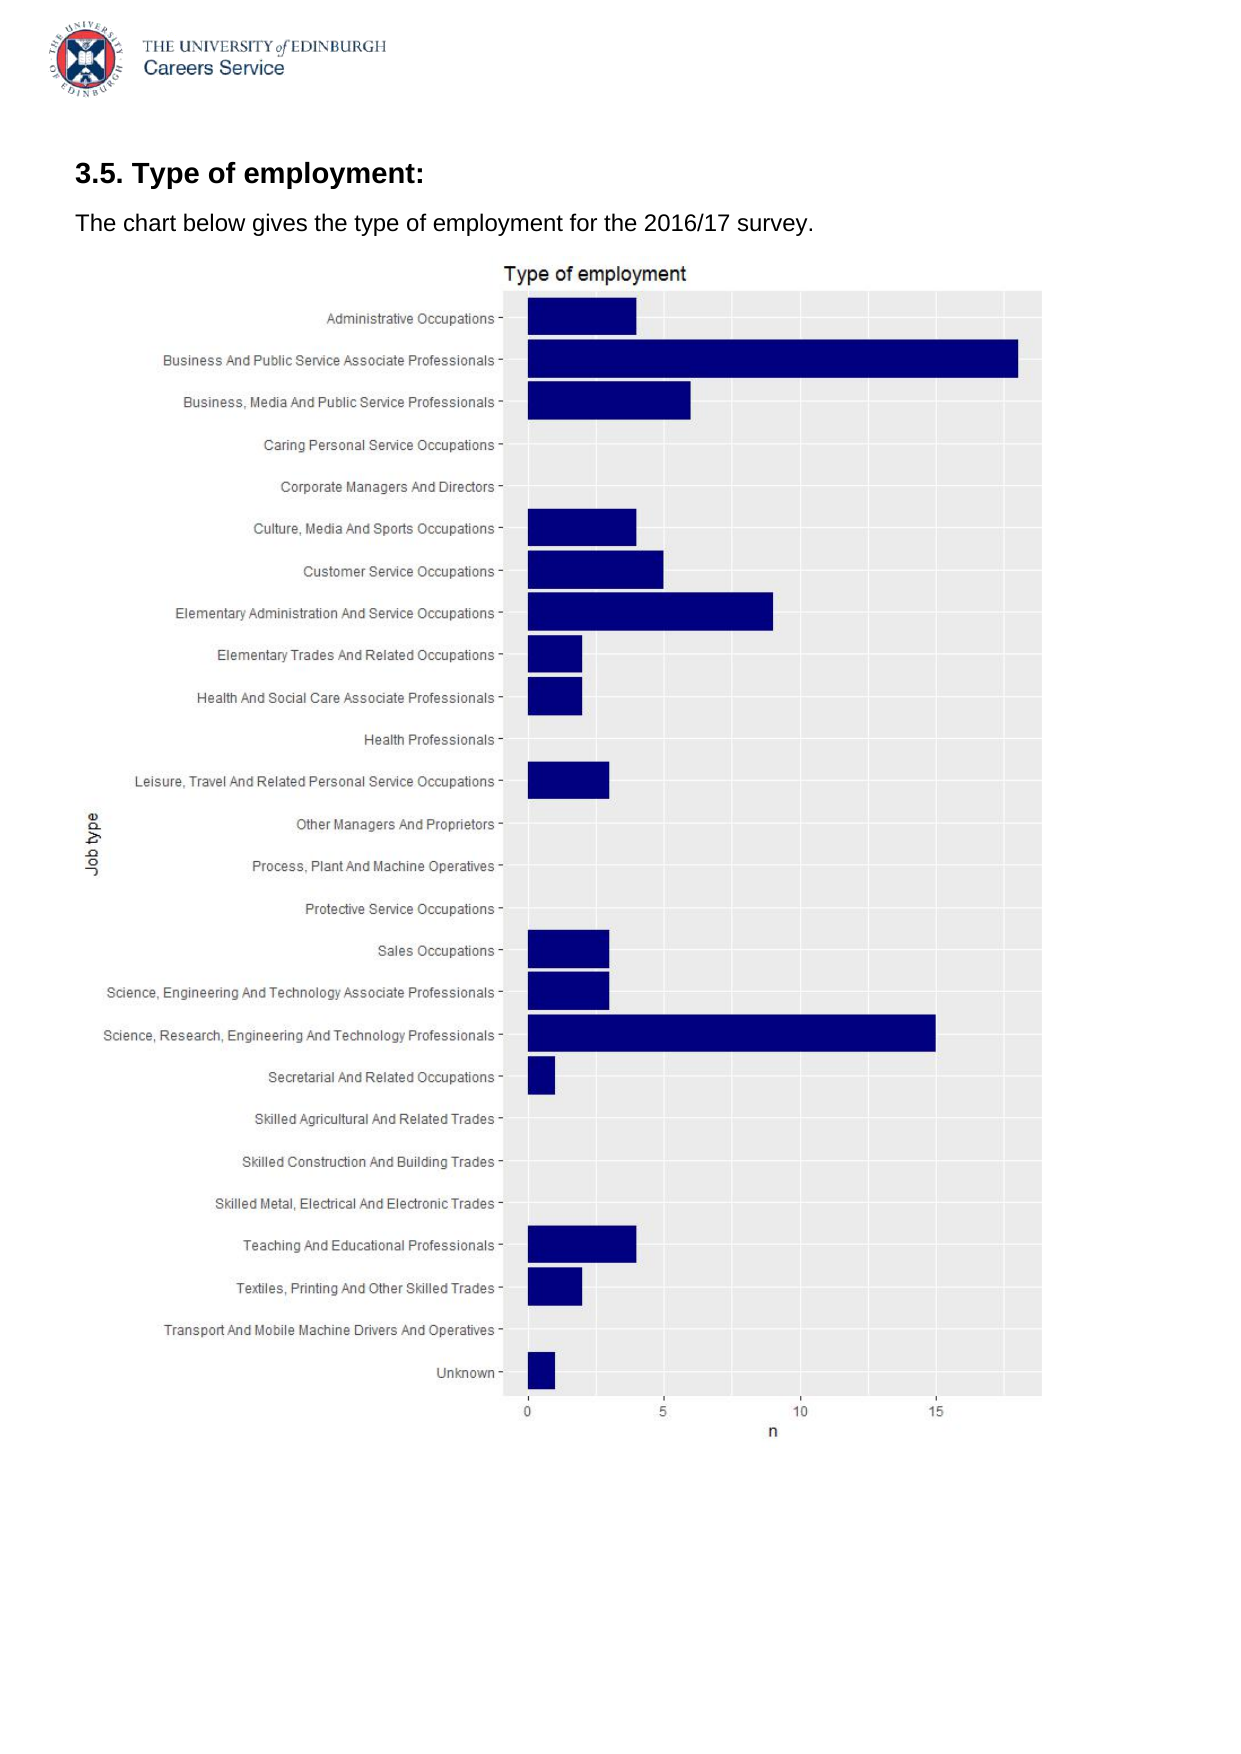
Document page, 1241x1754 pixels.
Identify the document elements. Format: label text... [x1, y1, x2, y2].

picture [29, 9, 406, 113]
text 3.5. Type of employment: [75, 156, 1090, 189]
text The chart below gives the type of employment for the 2016/17 survey. [75, 209, 1090, 237]
picture [75, 256, 1050, 1448]
